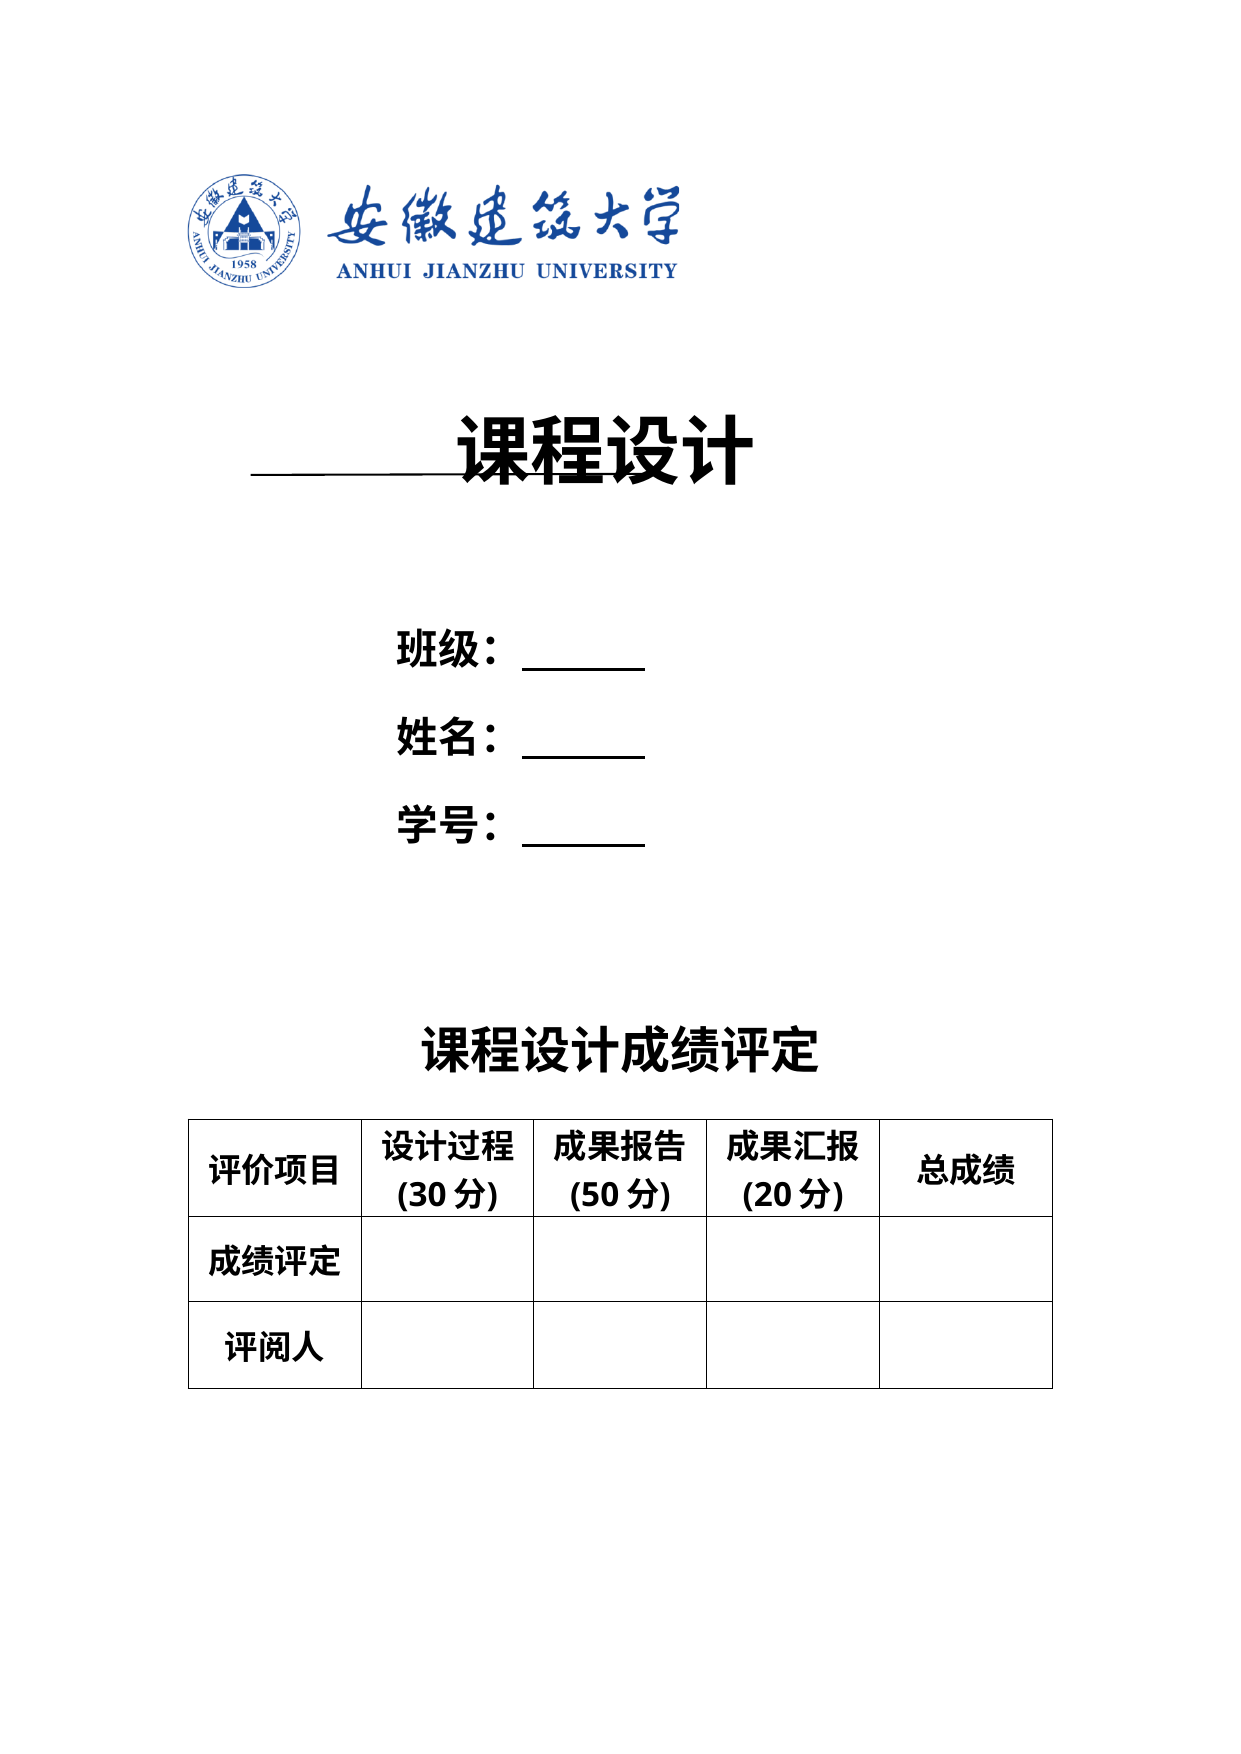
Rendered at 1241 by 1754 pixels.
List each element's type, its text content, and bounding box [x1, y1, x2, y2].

table_cell [534, 1302, 706, 1387]
table_header 成果汇报(20分) [707, 1120, 879, 1216]
text 课程设计成绩评定 [187, 998, 1053, 1096]
picture [187, 174, 680, 288]
text 姓名： [187, 702, 1053, 767]
table_cell [707, 1302, 879, 1387]
table_cell [880, 1302, 1052, 1387]
table_cell 评阅人 [189, 1302, 361, 1387]
table_cell [362, 1217, 533, 1301]
table_header 设计过程(30分) [362, 1120, 533, 1216]
table_header 评价项目 [189, 1120, 361, 1216]
table_cell [362, 1302, 533, 1387]
text 课程设计 [231, 389, 1053, 503]
table_cell [534, 1217, 706, 1301]
table_cell [707, 1217, 879, 1301]
text 学号： [187, 790, 1053, 855]
table_cell [880, 1217, 1052, 1301]
table_cell 成绩评定 [189, 1217, 361, 1301]
table_header 总成绩 [880, 1120, 1052, 1216]
table_header 成果报告(50分) [534, 1120, 706, 1216]
text 班级： [187, 614, 1053, 679]
